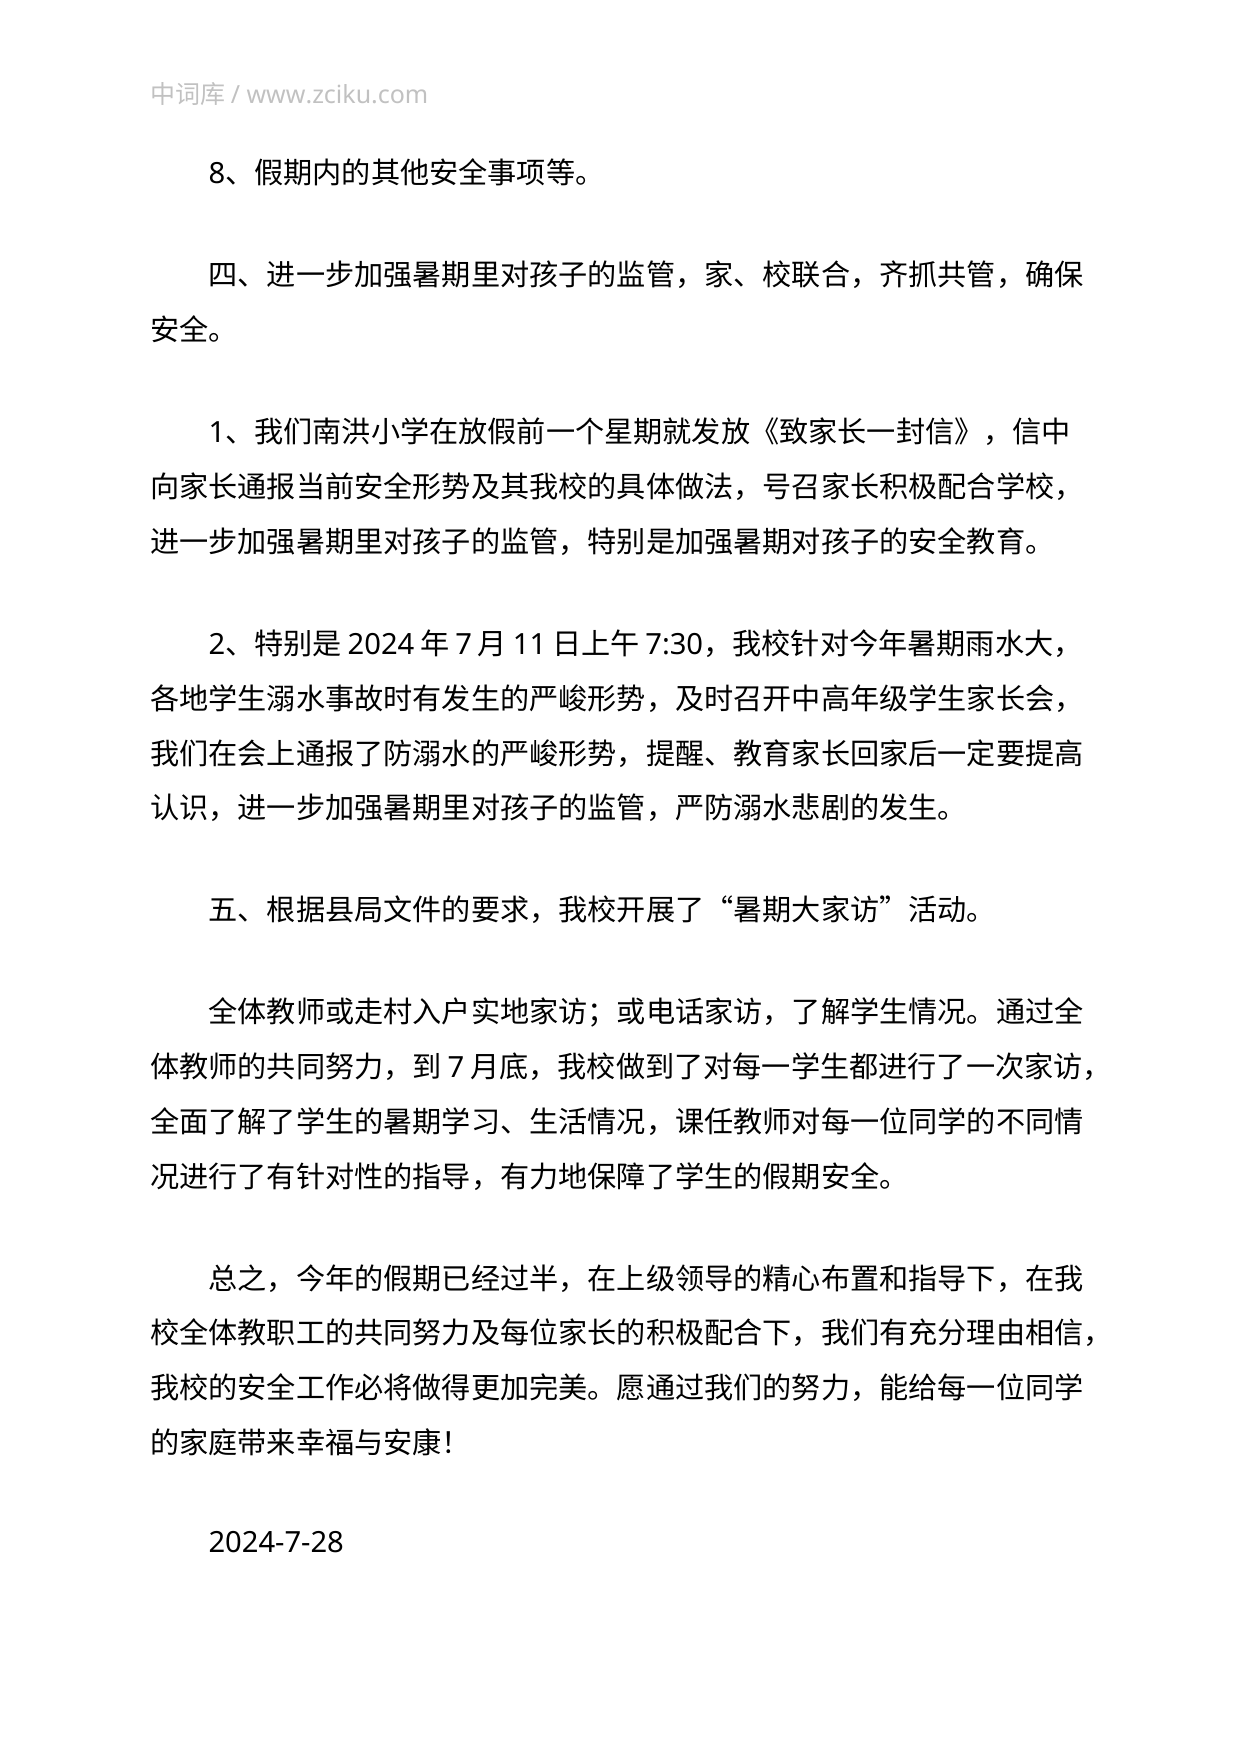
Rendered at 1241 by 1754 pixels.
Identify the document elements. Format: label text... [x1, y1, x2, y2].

text 2024-7-28 [150, 1522, 1090, 1561]
text 1、我们南洪小学在放假前一个星期就发放《致家长一封信》，信中向家长通报当前安全形势及其我校的具体做法，号召家长积极配合学校，进一步加强暑期里对孩子的监管，特别是加强暑期对孩子的安全教育。 [150, 409, 1090, 561]
text 2、特别是2024年7月11日上午7:30，我校针对今年暑期雨水大，各地学生溺水事故时有发生的严峻形势，及时召开中高年级学生家长会，我们在会上通报了防溺水的严峻形势，提醒、教育家长回家后一定要提高认识，进一步加强暑期里对孩子的监管，严防溺水悲剧的发生。 [150, 620, 1090, 827]
text 8、假期内的其他安全事项等。 [150, 150, 1090, 192]
text 总之，今年的假期已经过半，在上级领导的精心布置和指导下，在我校全体教职工的共同努力及每位家长的积极配合下，我们有充分理由相信，我校的安全工作必将做得更加完美。愿通过我们的努力，能给每一位同学的家庭带来幸福与安康！ [150, 1255, 1090, 1462]
text 五、根据县局文件的要求，我校开展了“暑期大家访”活动。 [150, 887, 1090, 929]
text 全体教师或走村入户实地家访；或电话家访，了解学生情况。通过全体教师的共同努力，到7月底，我校做到了对每一学生都进行了一次家访，全面了解了学生的暑期学习、生活情况，课任教师对每一位同学的不同情况进行了有针对性的指导，有力地保障了学生的假期安全。 [150, 989, 1090, 1196]
text 四、进一步加强暑期里对孩子的监管，家、校联合，齐抓共管，确保安全。 [150, 252, 1090, 349]
